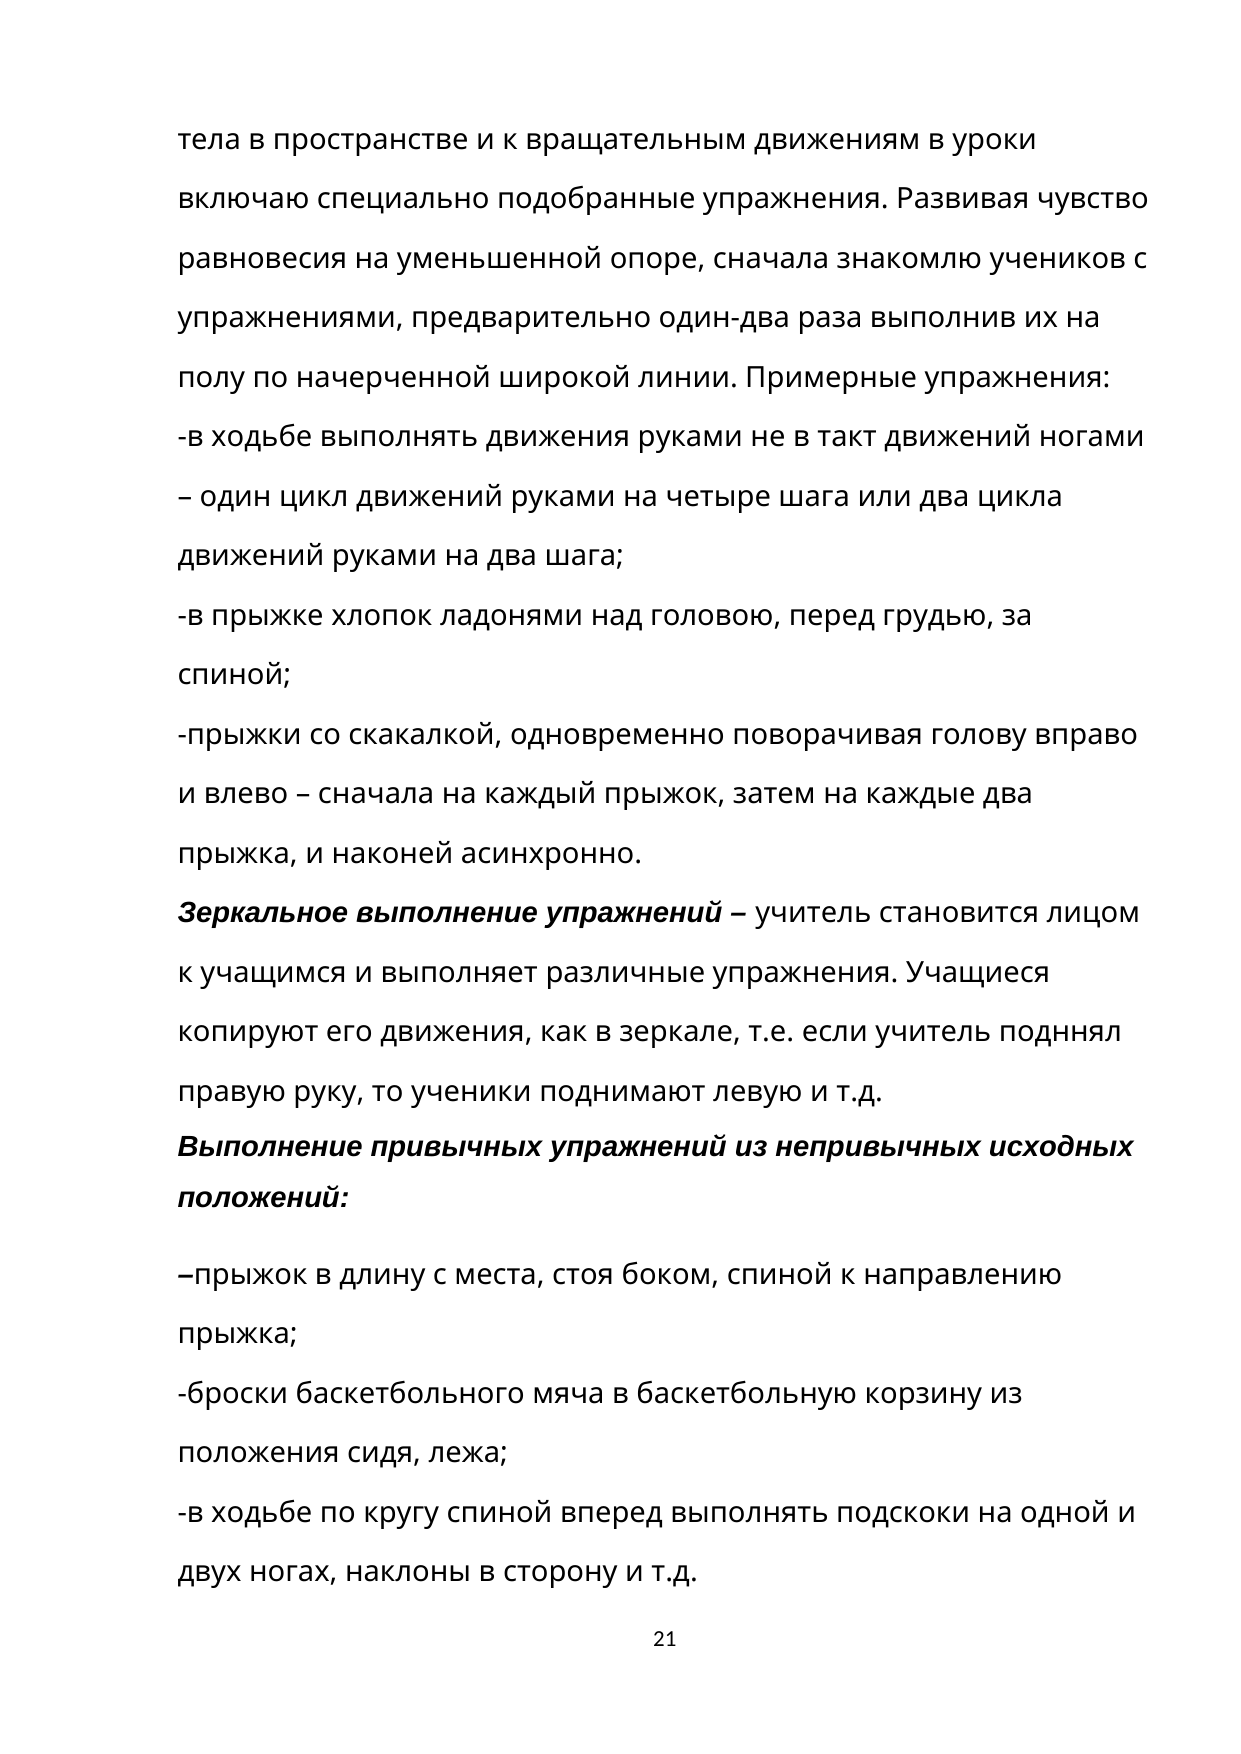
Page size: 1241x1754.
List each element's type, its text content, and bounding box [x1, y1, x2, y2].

text Выполнение привычных упражнений из непривычных исходных положений: [177, 1129, 1152, 1213]
text –прыжок в длину с места, стоя боком, спиной к направлению прыжка; [177, 1253, 1152, 1352]
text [177, 118, 1152, 396]
text -броски баскетбольного мяча в баскетбольную корзину из положения сидя, лежа; [177, 1372, 1152, 1471]
text -в ходьбе выполнять движения руками не в такт движений ногами – один цикл движений руками на четыре шага или два цикла движений руками на два шага; [177, 416, 1152, 574]
text -в ходьбе по кругу спиной вперед выполнять подскоки на одной и двух ногах, наклоны в сторону и т.д. [177, 1491, 1152, 1590]
text -в прыжке хлопок ладонями над головою, перед грудью, за спиной; [177, 594, 1152, 693]
text -прыжки со скакалкой, одновременно поворачивая голову вправо и влево – сначала на каждый прыжок, затем на каждые два прыжка, и наконей асинхронно. [177, 713, 1152, 872]
text Зеркальное выполнение упражнений – учитель становится лицом к учащимся и выполняет различные упражнения. Учащиеся копируют его движения, как в зеркале, т.е. если учитель подннял правую руку, то ученики поднимают левую и т.д. [177, 891, 1152, 1109]
